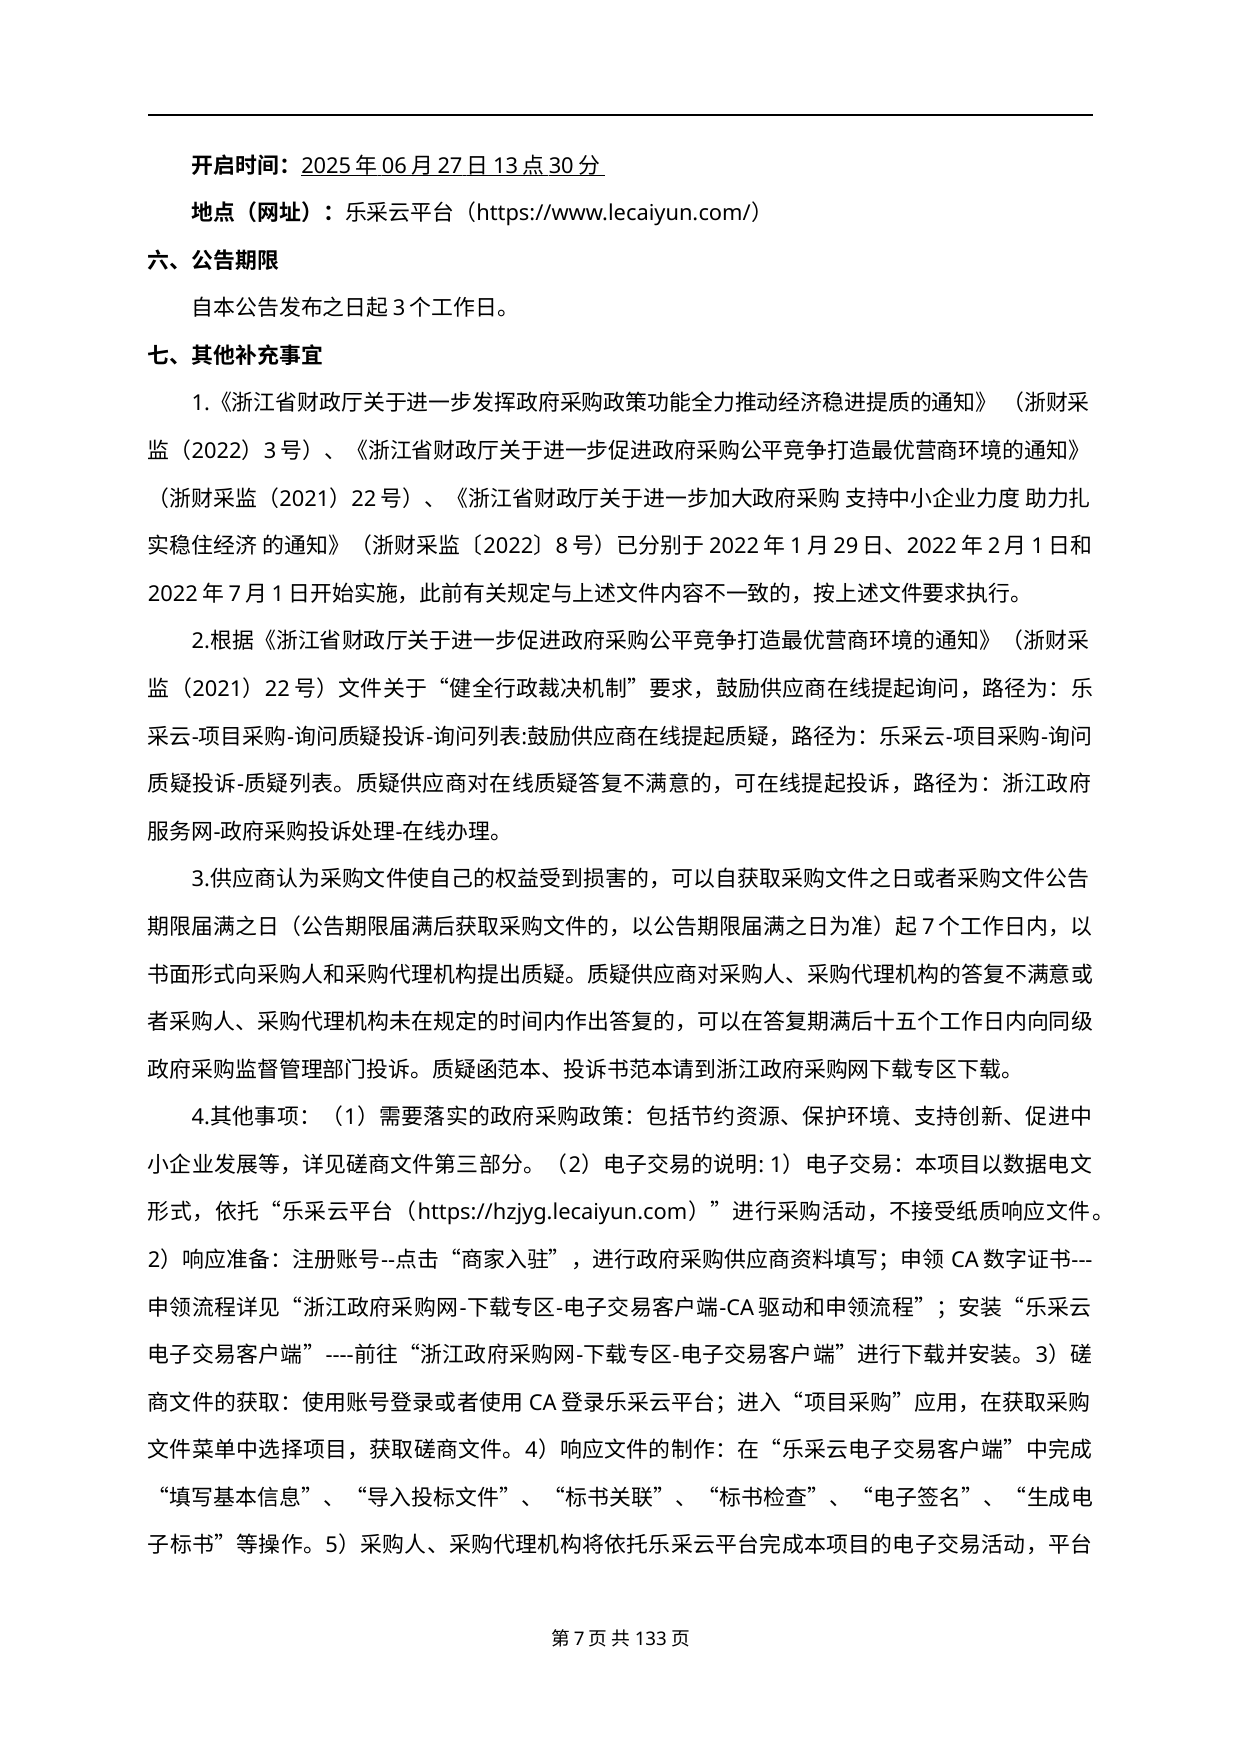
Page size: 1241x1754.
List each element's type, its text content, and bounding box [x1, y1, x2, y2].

text 1.《浙江省财政厅关于进一步发挥政府采购政策功能全力推动经济稳进提质的通知》 （浙财采监（2022）3号）、《浙江省财政厅关于进一步促进政府采购公平竞争打造最优营商环境的通知》（浙财采监（2021）22号）、《浙江省财政厅关于进一步加大政府采购 支持中小企业力度 助力扎实稳住经济 的通知》（浙财采监〔2022〕8号）已分别于2022年1月29日、2022年2月1日和2022年7月1日开始实施，此前有关规定与上述文件内容不一致的，按上述文件要求执行。 [148, 385, 1093, 608]
text 地点（网址）：乐采云平台（https://www.lecaiyun.com/） [148, 195, 1093, 227]
text 自本公告发布之日起3个工作日。 [148, 290, 1093, 322]
text 2.根据《浙江省财政厅关于进一步促进政府采购公平竞争打造最优营商环境的通知》（浙财采监（2021）22号）文件关于“健全行政裁决机制”要求，鼓励供应商在线提起询问，路径为：乐采云-项目采购-询问质疑投诉-询问列表:鼓励供应商在线提起质疑，路径为：乐采云-项目采购-询问质疑投诉-质疑列表。质疑供应商对在线质疑答复不满意的，可在线提起投诉，路径为：浙江政府服务网-政府采购投诉处理-在线办理。 [148, 623, 1093, 846]
text 3.供应商认为采购文件使自己的权益受到损害的，可以自获取采购文件之日或者采购文件公告期限届满之日（公告期限届满后获取采购文件的，以公告期限届满之日为准）起7个工作日内，以书面形式向采购人和采购代理机构提出质疑。质疑供应商对采购人、采购代理机构的答复不满意或者采购人、采购代理机构未在规定的时间内作出答复的，可以在答复期满后十五个工作日内向同级政府采购监督管理部门投诉。质疑函范本、投诉书范本请到浙江政府采购网下载专区下载。 [148, 861, 1093, 1083]
text 六、公告期限 [148, 243, 1093, 274]
text 七、其他补充事宜 [148, 338, 1093, 369]
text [148, 1099, 1093, 1559]
text 开启时间：2025年06月27日13点30分 [148, 148, 1093, 179]
